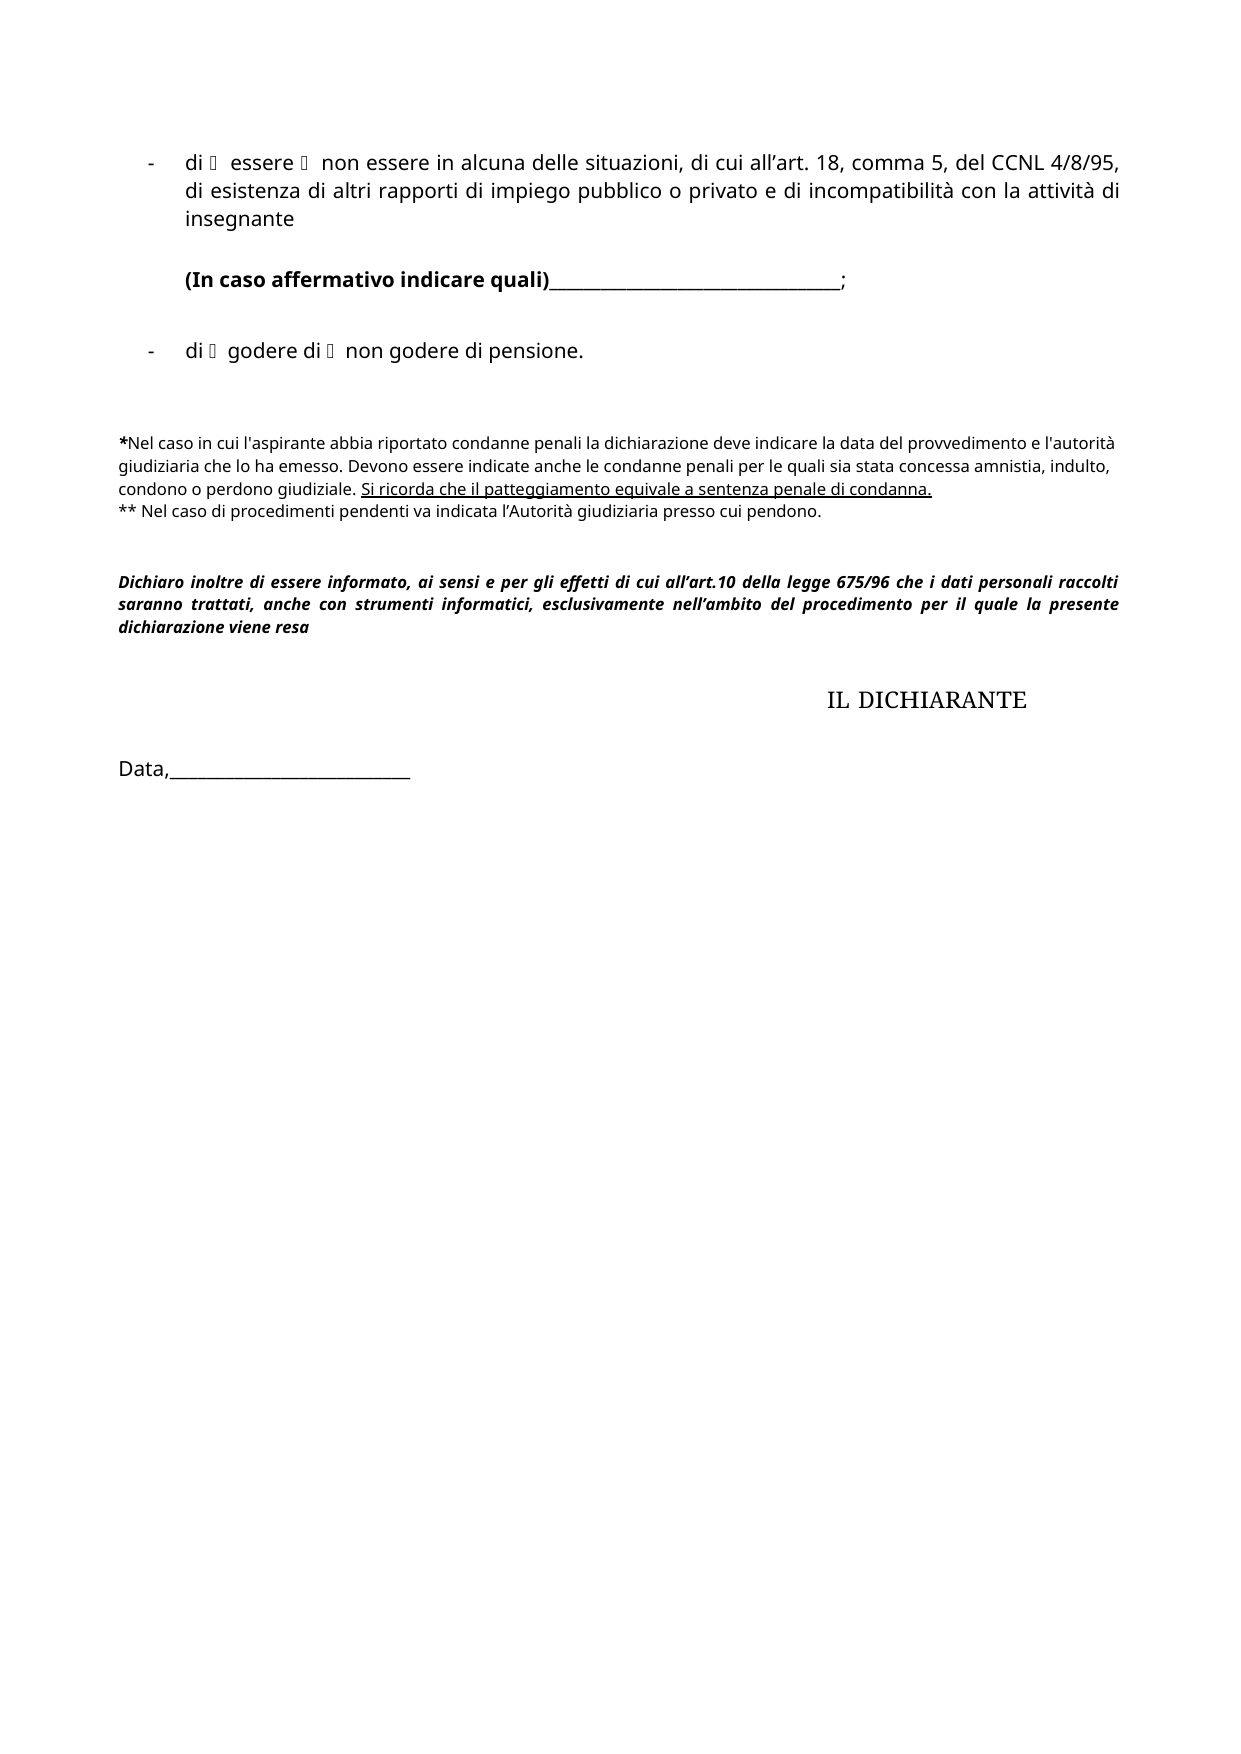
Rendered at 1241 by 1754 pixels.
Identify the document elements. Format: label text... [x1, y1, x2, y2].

list di essere non essere in alcuna delle situazioni, di cui all’art. 18, comma 5, del CCNL 4/8/95, di esistenza di altri rapporti di impiego pubblico o privato e di incompatibilità con la attività di insegnante [148, 148, 1122, 233]
list (In caso affermativo indicare quali)__________________________________; [185, 266, 1122, 294]
list di godere di non godere di pensione. [148, 337, 1122, 365]
text *Nel caso in cui l'aspirante abbia riportato condanne penali la dichiarazione deve indicare la data del provvedimento e l'autorità giudiziaria che lo ha emesso. Devono essere indicate anche le condanne penali per le quali sia stata concessa amnistia, indulto, condono o perdono giudiziale. Si ricorda che il patteggiamento equivale a sentenza penale di condanna. [118, 432, 1122, 500]
text Dichiaro inoltre di essere informato, ai sensi e per gli effetti di cui all’art.10 della legge 675/96 che i dati personali raccolti saranno trattati, anche con strumenti informatici, esclusivamente nell’ambito del procedimento per il quale la presente dichiarazione viene resa [118, 570, 1122, 638]
text ** Nel caso di procedimenti pendenti va indicata l’Autorità giudiziaria presso cui pendono. [118, 500, 1122, 523]
text Data,__________________________ [118, 759, 1122, 780]
text IL DICHIARANTE [827, 688, 1124, 714]
